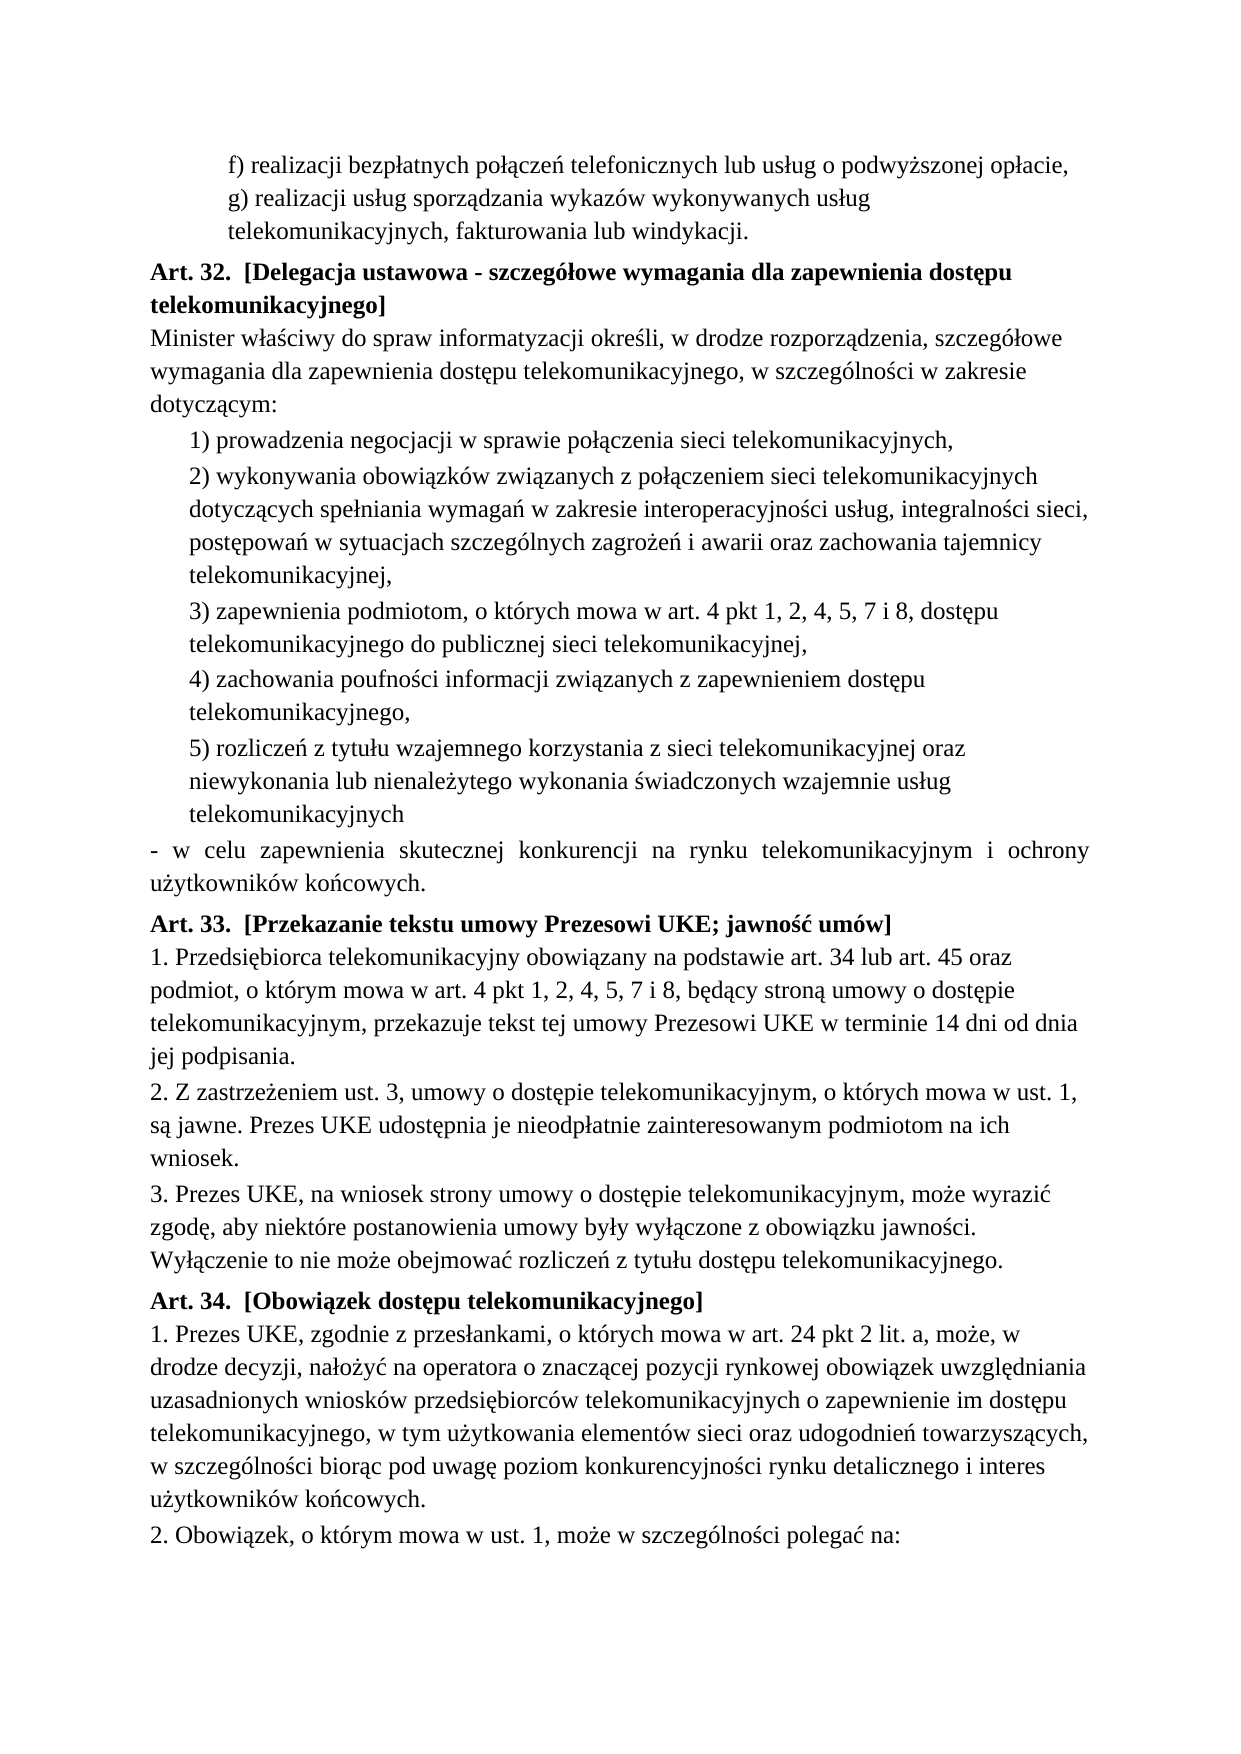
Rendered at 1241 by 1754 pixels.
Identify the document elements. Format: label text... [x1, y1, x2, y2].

text Art. 32. [Delegacja ustawowa - szczegółowe wymagania dla zapewnienia dostępu telekomunikacyjnego] [150, 257, 1090, 319]
text 5) rozliczeń z tytułu wzajemnego korzystania z sieci telekomunikacyjnej oraz niewykonania lub nienależytego wykonania świadczonych wzajemnie usług telekomunikacyjnych [189, 733, 1090, 828]
text 3) zapewnienia podmiotom, o których mowa w art. 4 pkt 1, 2, 4, 5, 7 i 8, dostępu telekomunikacyjnego do publicznej sieci telekomunikacyjnej, [189, 596, 1090, 657]
text 1. Prezes UKE, zgodnie z przesłankami, o których mowa w art. 24 pkt 2 lit. a, może, w drodze decyzji, nałożyć na operatora o znaczącej pozycji rynkowej obowiązek uwzględniania uzasadnionych wniosków przedsiębiorców telekomunikacyjnych o zapewnienie im dostępu telekomunikacyjnego, w tym użytkowania elementów sieci oraz udogodnień towarzyszących, w szczególności biorąc pod uwagę poziom konkurencyjności rynku detalicznego i interes użytkowników końcowych. [150, 1319, 1090, 1513]
text 1. Przedsiębiorca telekomunikacyjny obowiązany na podstawie art. 34 lub art. 45 oraz podmiot, o którym mowa w art. 4 pkt 1, 2, 4, 5, 7 i 8, będący stroną umowy o dostępie telekomunikacyjnym, przekazuje tekst tej umowy Prezesowi UKE w terminie 14 dni od dnia jej podpisania. [150, 942, 1090, 1070]
text f) realizacji bezpłatnych połączeń telefonicznych lub usług o podwyższonej opłacie, [228, 150, 1090, 179]
text 4) zachowania poufności informacji związanych z zapewnieniem dostępu telekomunikacyjnego, [189, 664, 1090, 726]
text 3. Prezes UKE, na wniosek strony umowy o dostępie telekomunikacyjnym, może wyrazić zgodę, aby niektóre postanowienia umowy były wyłączone z obowiązku jawności. Wyłączenie to nie może obejmować rozliczeń z tytułu dostępu telekomunikacyjnego. [150, 1179, 1090, 1274]
text - w celu zapewnienia skutecznej konkurencji na rynku telekomunikacyjnym i ochrony użytkowników końcowych. [150, 835, 1090, 897]
text Art. 34. [Obowiązek dostępu telekomunikacyjnego] [150, 1286, 1090, 1315]
text Minister właściwy do spraw informatyzacji określi, w drodze rozporządzenia, szczegółowe wymagania dla zapewnienia dostępu telekomunikacyjnego, w szczególności w zakresie dotyczącym: [150, 323, 1090, 418]
text 2. Z zastrzeżeniem ust. 3, umowy o dostępie telekomunikacyjnym, o których mowa w ust. 1, są jawne. Prezes UKE udostępnia je nieodpłatnie zainteresowanym podmiotom na ich wniosek. [150, 1077, 1090, 1172]
text 2) wykonywania obowiązków związanych z połączeniem sieci telekomunikacyjnych dotyczących spełniania wymagań w zakresie interoperacyjności usług, integralności sieci, postępowań w sytuacjach szczególnych zagrożeń i awarii oraz zachowania tajemnicy telekomunikacyjnej, [189, 461, 1090, 589]
text g) realizacji usług sporządzania wykazów wykonywanych usług telekomunikacyjnych, fakturowania lub windykacji. [228, 183, 1090, 245]
text Art. 33. [Przekazanie tekstu umowy Prezesowi UKE; jawność umów] [150, 909, 1090, 938]
text 1) prowadzenia negocjacji w sprawie połączenia sieci telekomunikacyjnych, [189, 425, 1090, 454]
text 2. Obowiązek, o którym mowa w ust. 1, może w szczególności polegać na: [150, 1520, 1090, 1549]
